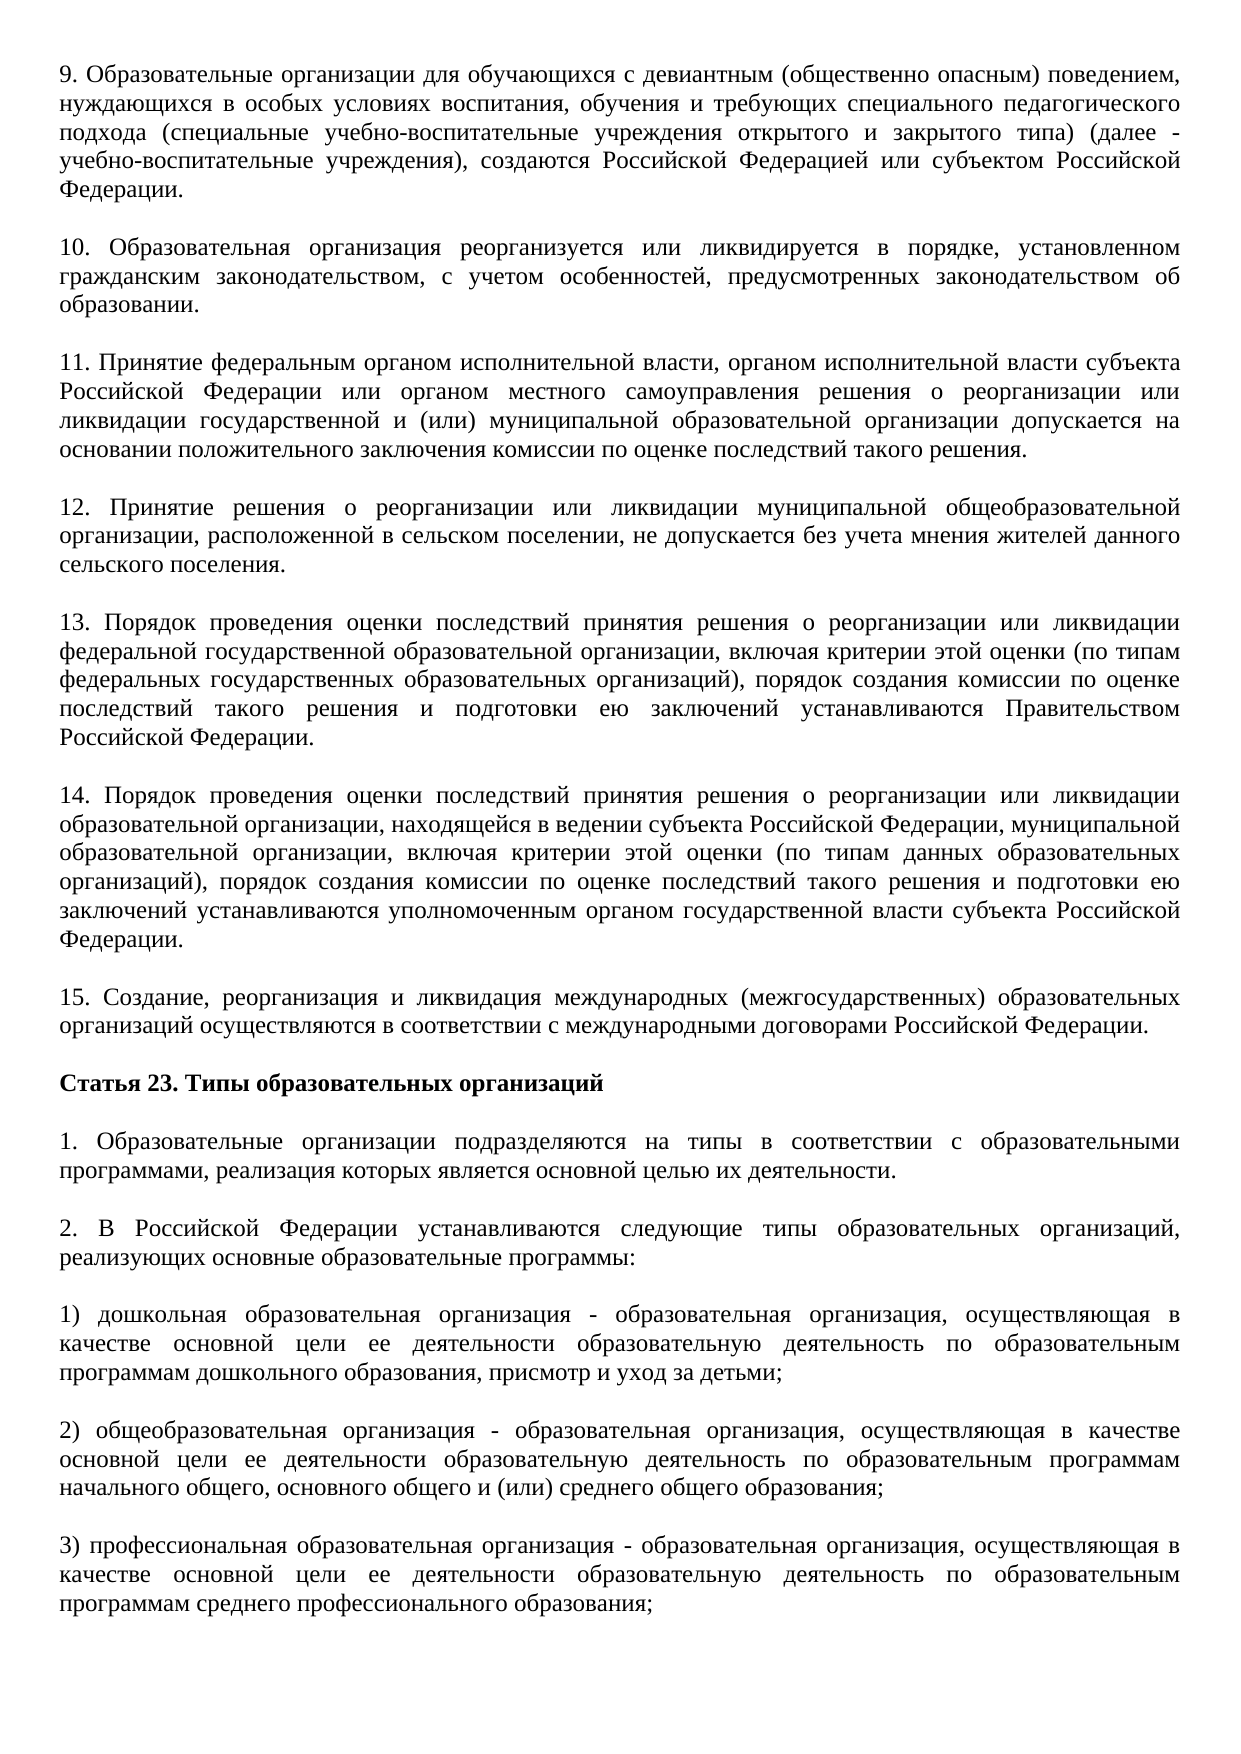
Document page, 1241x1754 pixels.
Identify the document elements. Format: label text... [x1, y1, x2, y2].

text 15. Создание, реорганизация и ликвидация международных (межгосударственных) образовательных организаций осуществляются в соответствии с международными договорами Российской Федерации. [59, 982, 1181, 1039]
text 3) профессиональная образовательная организация - образовательная организация, осуществляющая в качестве основной цели ее деятельности образовательную деятельность по образовательным программам среднего профессионального образования; [59, 1530, 1181, 1617]
text 9. Образовательные организации для обучающихся с девиантным (общественно опасным) поведением, нуждающихся в особых условиях воспитания, обучения и требующих специального педагогического подхода (специальные учебно-воспитательные учреждения открытого и закрытого типа) (далее - учебно-воспитательные учреждения), создаются Российской Федерацией или субъектом Российской Федерации. [59, 59, 1181, 203]
text 10. Образовательная организация реорганизуется или ликвидируется в порядке, установленном гражданским законодательством, с учетом особенностей, предусмотренных законодательством об образовании. [59, 232, 1181, 318]
text Статья 23. Типы образовательных организаций [59, 1068, 1181, 1097]
text 14. Порядок проведения оценки последствий принятия решения о реорганизации или ликвидации образовательной организации, находящейся в ведении субъекта Российской Федерации, муниципальной образовательной организации, включая критерии этой оценки (по типам данных образовательных организаций), порядок создания комиссии по оценке последствий такого решения и подготовки ею заключений устанавливаются уполномоченным органом государственной власти субъекта Российской Федерации. [59, 780, 1181, 952]
text 2) общеобразовательная организация - образовательная организация, осуществляющая в качестве основной цели ее деятельности образовательную деятельность по образовательным программам начального общего, основного общего и (или) среднего общего образования; [59, 1415, 1181, 1501]
text 11. Принятие федеральным органом исполнительной власти, органом исполнительной власти субъекта Российской Федерации или органом местного самоуправления решения о реорганизации или ликвидации государственной и (или) муниципальной образовательной организации допускается на основании положительного заключения комиссии по оценке последствий такого решения. [59, 347, 1181, 462]
text 12. Принятие решения о реорганизации или ликвидации муниципальной общеобразовательной организации, расположенной в сельском поселении, не допускается без учета мнения жителей данного сельского поселения. [59, 492, 1181, 578]
text 2. В Российской Федерации устанавливаются следующие типы образовательных организаций, реализующих основные образовательные программы: [59, 1213, 1181, 1270]
text 1. Образовательные организации подразделяются на типы в соответствии с образовательными программами, реализация которых является основной целью их деятельности. [59, 1126, 1181, 1184]
text 1) дошкольная образовательная организация - образовательная организация, осуществляющая в качестве основной цели ее деятельности образовательную деятельность по образовательным программам дошкольного образования, присмотр и уход за детьми; [59, 1299, 1181, 1386]
text 13. Порядок проведения оценки последствий принятия решения о реорганизации или ликвидации федеральной государственной образовательной организации, включая критерии этой оценки (по типам федеральных государственных образовательных организаций), порядок создания комиссии по оценке последствий такого решения и подготовки ею заключений устанавливаются Правительством Российской Федерации. [59, 607, 1181, 751]
